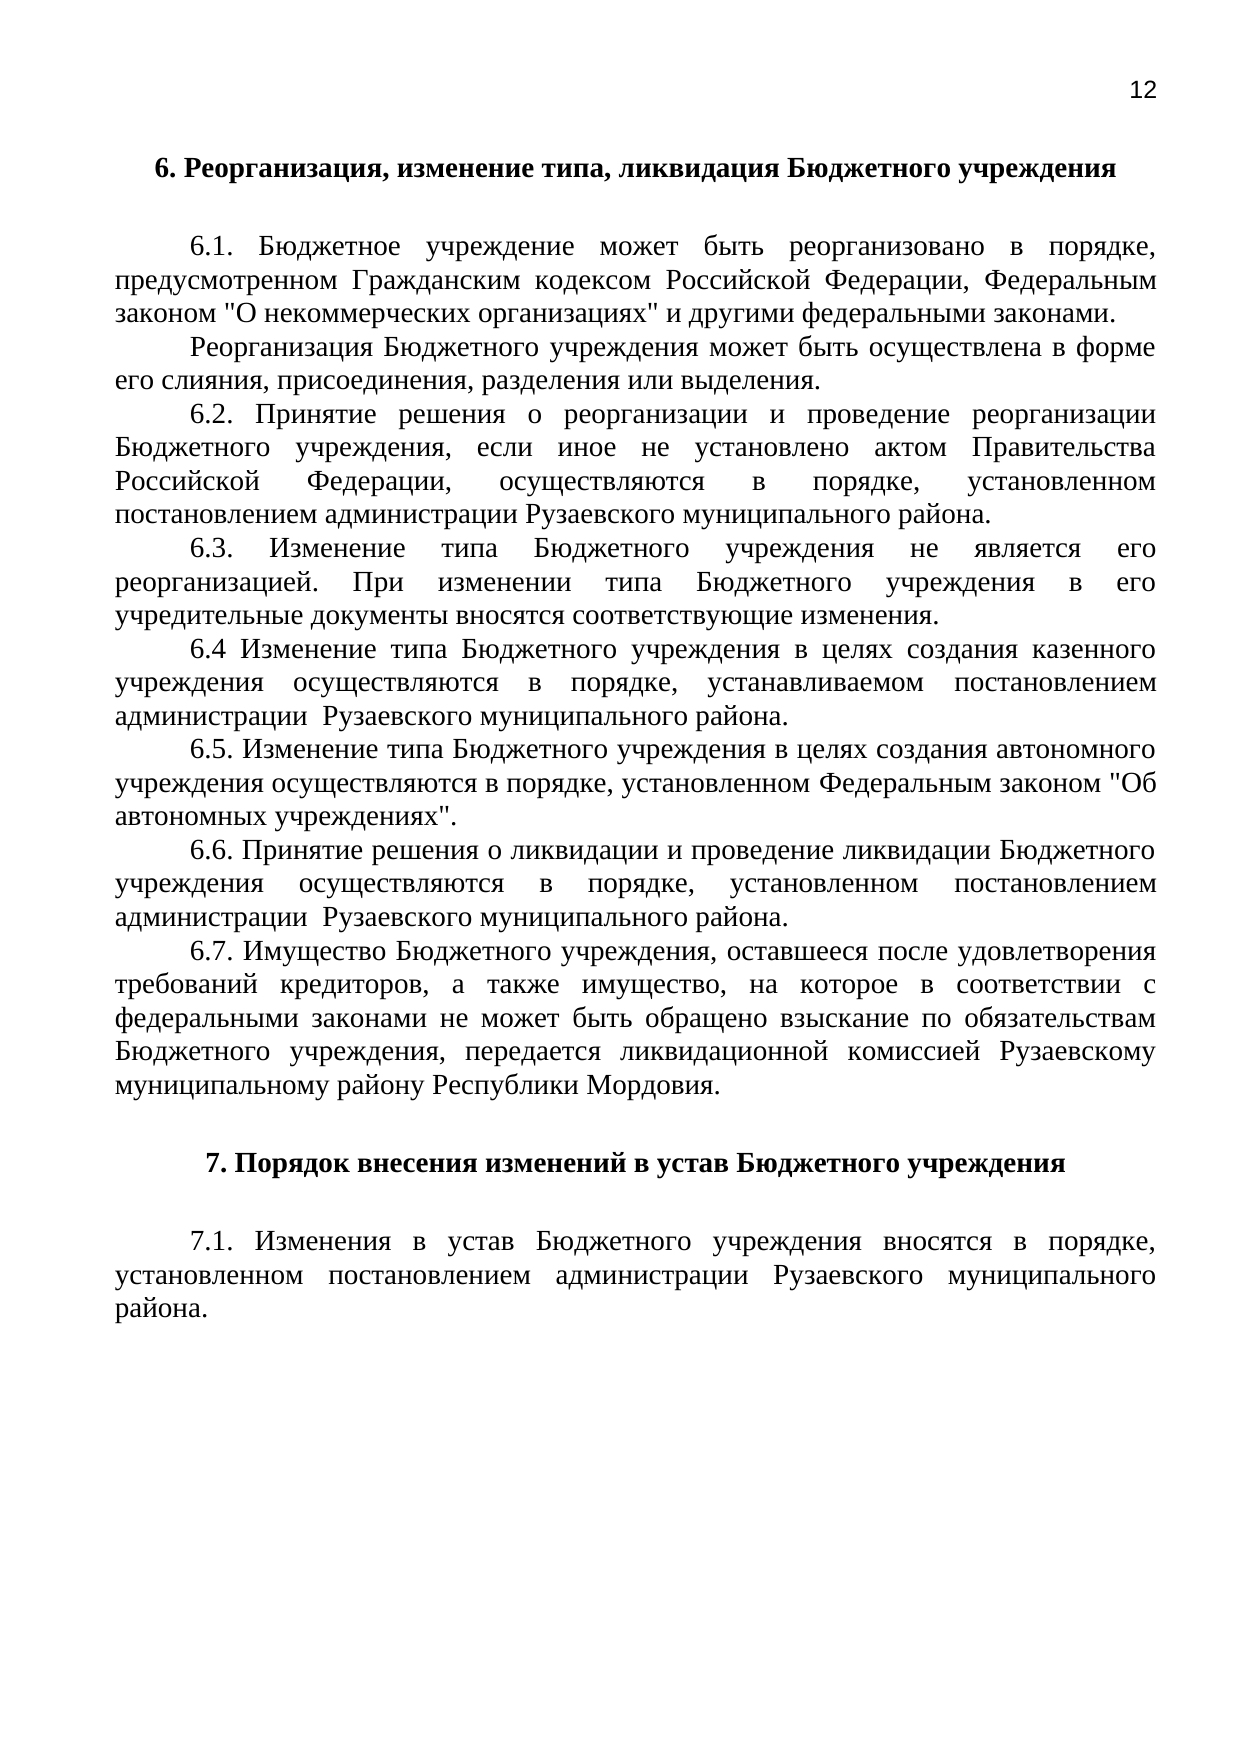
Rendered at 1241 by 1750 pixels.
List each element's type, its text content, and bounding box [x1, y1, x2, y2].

text 6.2. Принятие решения о реорганизации и проведение реорганизации Бюджетного учреждения, если иное не установлено актом Правительства Российской Федерации, осуществляются в порядке, установленном постановлением администрации Рузаевского муниципального района. [114, 396, 1157, 530]
text 6.3. Изменение типа Бюджетного учреждения не является его реорганизацией. При изменении типа Бюджетного учреждения в его учредительные документы вносятся соответствующие изменения. [114, 530, 1157, 631]
text 6.5. Изменение типа Бюджетного учреждения в целях создания автономного учреждения осуществляются в порядке, установленном Федеральным законом "Об автономных учреждениях". [114, 731, 1157, 832]
text 6.7. Имущество Бюджетного учреждения, оставшееся после удовлетворения требований кредиторов, а также имущество, на которое в соответствии с федеральными законами не может быть обращено взыскание по обязательствам Бюджетного учреждения, передается ликвидационной комиссией Рузаевскому муниципальному району Республики Мордовия. [114, 933, 1157, 1100]
text Реорганизация Бюджетного учреждения может быть осуществлена в форме его слияния, присоединения, разделения или выделения. [114, 329, 1157, 396]
subtitle 7. Порядок внесения изменений в устав Бюджетного учреждения [114, 1145, 1157, 1179]
text 6.6. Принятие решения о ликвидации и проведение ликвидации Бюджетного учреждения осуществляются в порядке, установленном постановлением администрации Рузаевского муниципального района. [114, 832, 1157, 933]
subtitle 6. Реорганизация, изменение типа, ликвидация Бюджетного учреждения [114, 150, 1157, 183]
text 6.1. Бюджетное учреждение может быть реорганизовано в порядке, предусмотренном Гражданским кодексом Российской Федерации, Федеральным законом "О некоммерческих организациях" и другими федеральными законами. [114, 228, 1157, 329]
text 6.4 Изменение типа Бюджетного учреждения в целях создания казенного учреждения осуществляются в порядке, устанавливаемом постановлением администрации Рузаевского муниципального района. [114, 631, 1157, 731]
text 7.1. Изменения в устав Бюджетного учреждения вносятся в порядке, установленном постановлением администрации Рузаевского муниципального района. [114, 1223, 1157, 1324]
